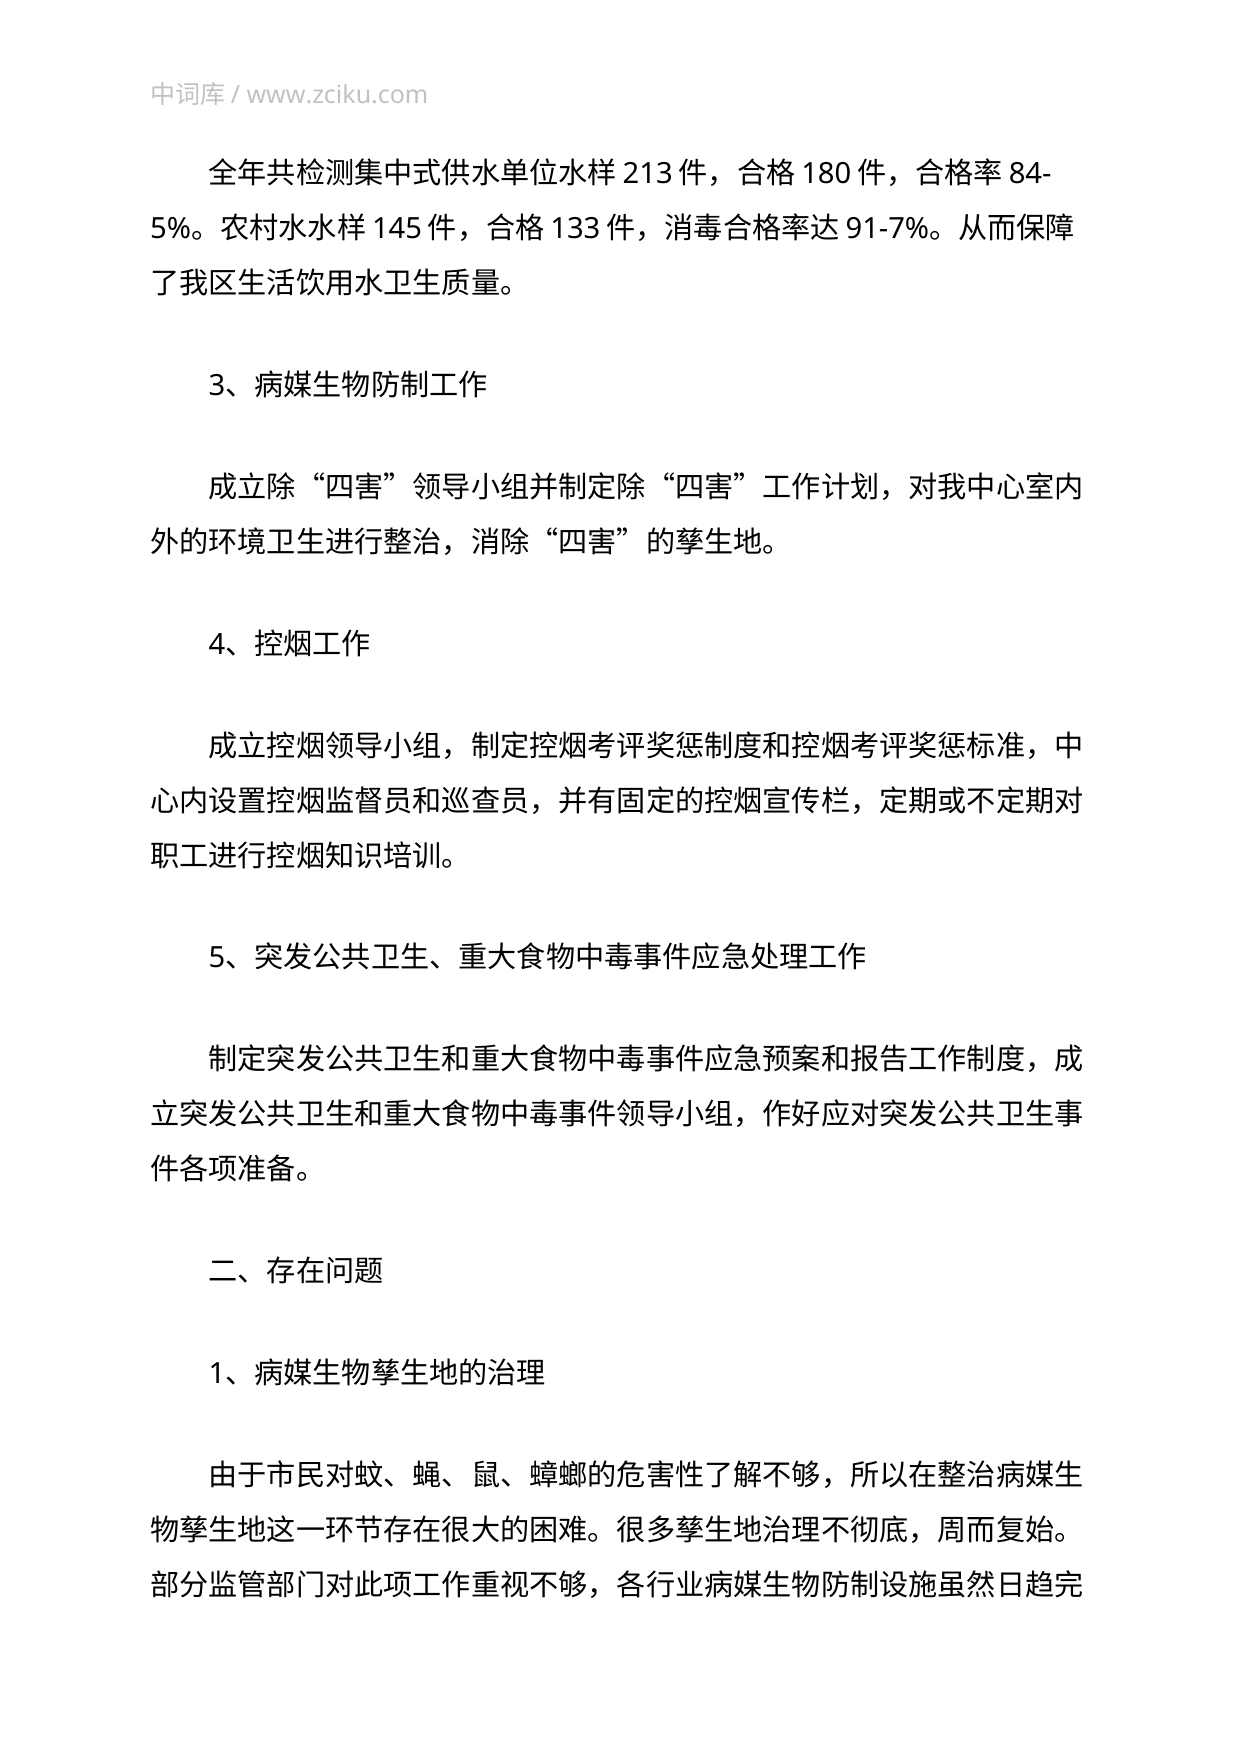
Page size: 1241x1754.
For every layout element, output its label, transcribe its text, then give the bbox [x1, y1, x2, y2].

text 全年共检测集中式供水单位水样213件，合格180件，合格率84-5%。农村水水样145件，合格133件，消毒合格率达91-7%。从而保障了我区生活饮用水卫生质量。 [150, 150, 1090, 302]
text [150, 1451, 1090, 1603]
text 成立除“四害”领导小组并制定除“四害”工作计划，对我中心室内外的环境卫生进行整治，消除“四害”的孳生地。 [150, 464, 1090, 561]
text 5、突发公共卫生、重大食物中毒事件应急处理工作 [150, 934, 1090, 976]
text 二、存在问题 [150, 1247, 1090, 1290]
text 1、病媒生物孳生地的治理 [150, 1349, 1090, 1392]
text 制定突发公共卫生和重大食物中毒事件应急预案和报告工作制度，成立突发公共卫生和重大食物中毒事件领导小组，作好应对突发公共卫生事件各项准备。 [150, 1036, 1090, 1188]
text 4、控烟工作 [150, 620, 1090, 663]
text 3、病媒生物防制工作 [150, 362, 1090, 404]
text 成立控烟领导小组，制定控烟考评奖惩制度和控烟考评奖惩标准，中心内设置控烟监督员和巡查员，并有固定的控烟宣传栏，定期或不定期对职工进行控烟知识培训。 [150, 722, 1090, 874]
